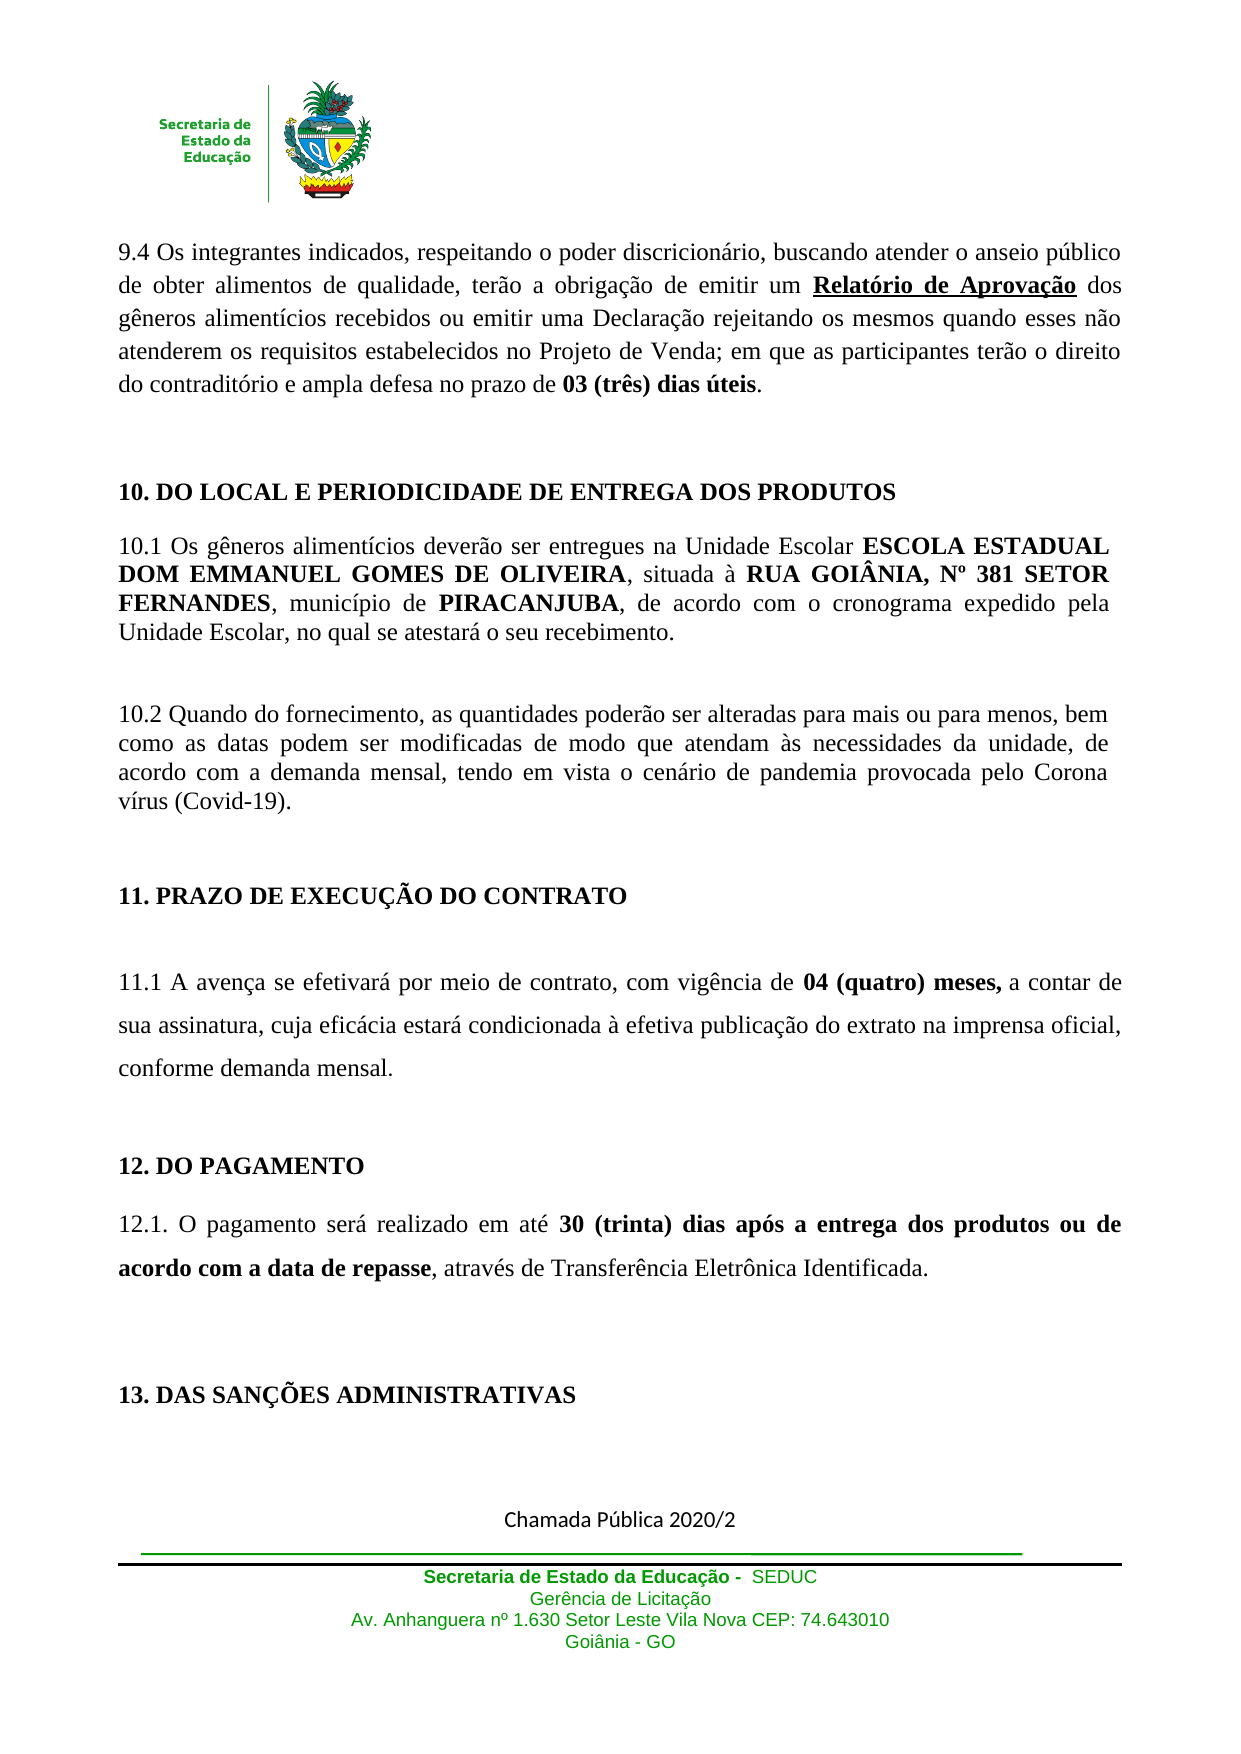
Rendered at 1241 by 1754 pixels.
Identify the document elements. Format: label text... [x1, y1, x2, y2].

text 12. DO PAGAMENTO [118, 1151, 1122, 1179]
text 10. DO LOCAL E PERIODICIDADE DE ENTREGA DOS PRODUTOS [118, 477, 1118, 506]
text 11. PRAZO DE EXECUÇÃO DO CONTRATO [118, 881, 1122, 910]
picture [118, 73, 412, 210]
text 10.2 Quando do fornecimento, as quantidades poderão ser alteradas para mais ou para menos, bem como as datas podem ser modificadas de modo que atendam às necessidades da unidade, de acordo com a demanda mensal, tendo em vista o cenário de pandemia provocada pelo Corona vírus (Covid-19). [118, 699, 1110, 814]
text 13. DAS SANÇÕES ADMINISTRATIVAS [118, 1381, 1122, 1409]
text 12.1. O pagamento será realizado em até 30 (trinta) dias após a entrega dos produtos ou de acordo com a data de repasse, através de Transferência Eletrônica Identificada. [118, 1209, 1122, 1281]
text 11.1 A avença se efetivará por meio de contrato, com vigência de 04 (quatro) meses, a contar de sua assinatura, cuja eficácia estará condicionada à efetiva publicação do extrato na imprensa oficial, conforme demanda mensal. [118, 967, 1122, 1082]
text 9.4 Os integrantes indicados, respeitando o poder discricionário, buscando atender o anseio público de obter alimentos de qualidade, terão a obrigação de emitir um Relatório de Aprovação dos gêneros alimentícios recebidos ou emitir uma Declaração rejeitando os mesmos quando esses não atenderem os requisitos estabelecidos no Projeto de Venda; em que as participantes terão o direito do contraditório e ampla defesa no prazo de 03 (três) dias úteis. [118, 237, 1122, 398]
text 10.1 Os gêneros alimentícios deverão ser entregues na Unidade Escolar ESCOLA ESTADUAL DOM EMMANUEL GOMES DE OLIVEIRA, situada à RUA GOIÂNIA, Nº 381 SETOR FERNANDES, município de PIRACANJUBA, de acordo com o cronograma expedido pela Unidade Escolar, no qual se atestará o seu recebimento. [118, 531, 1110, 646]
